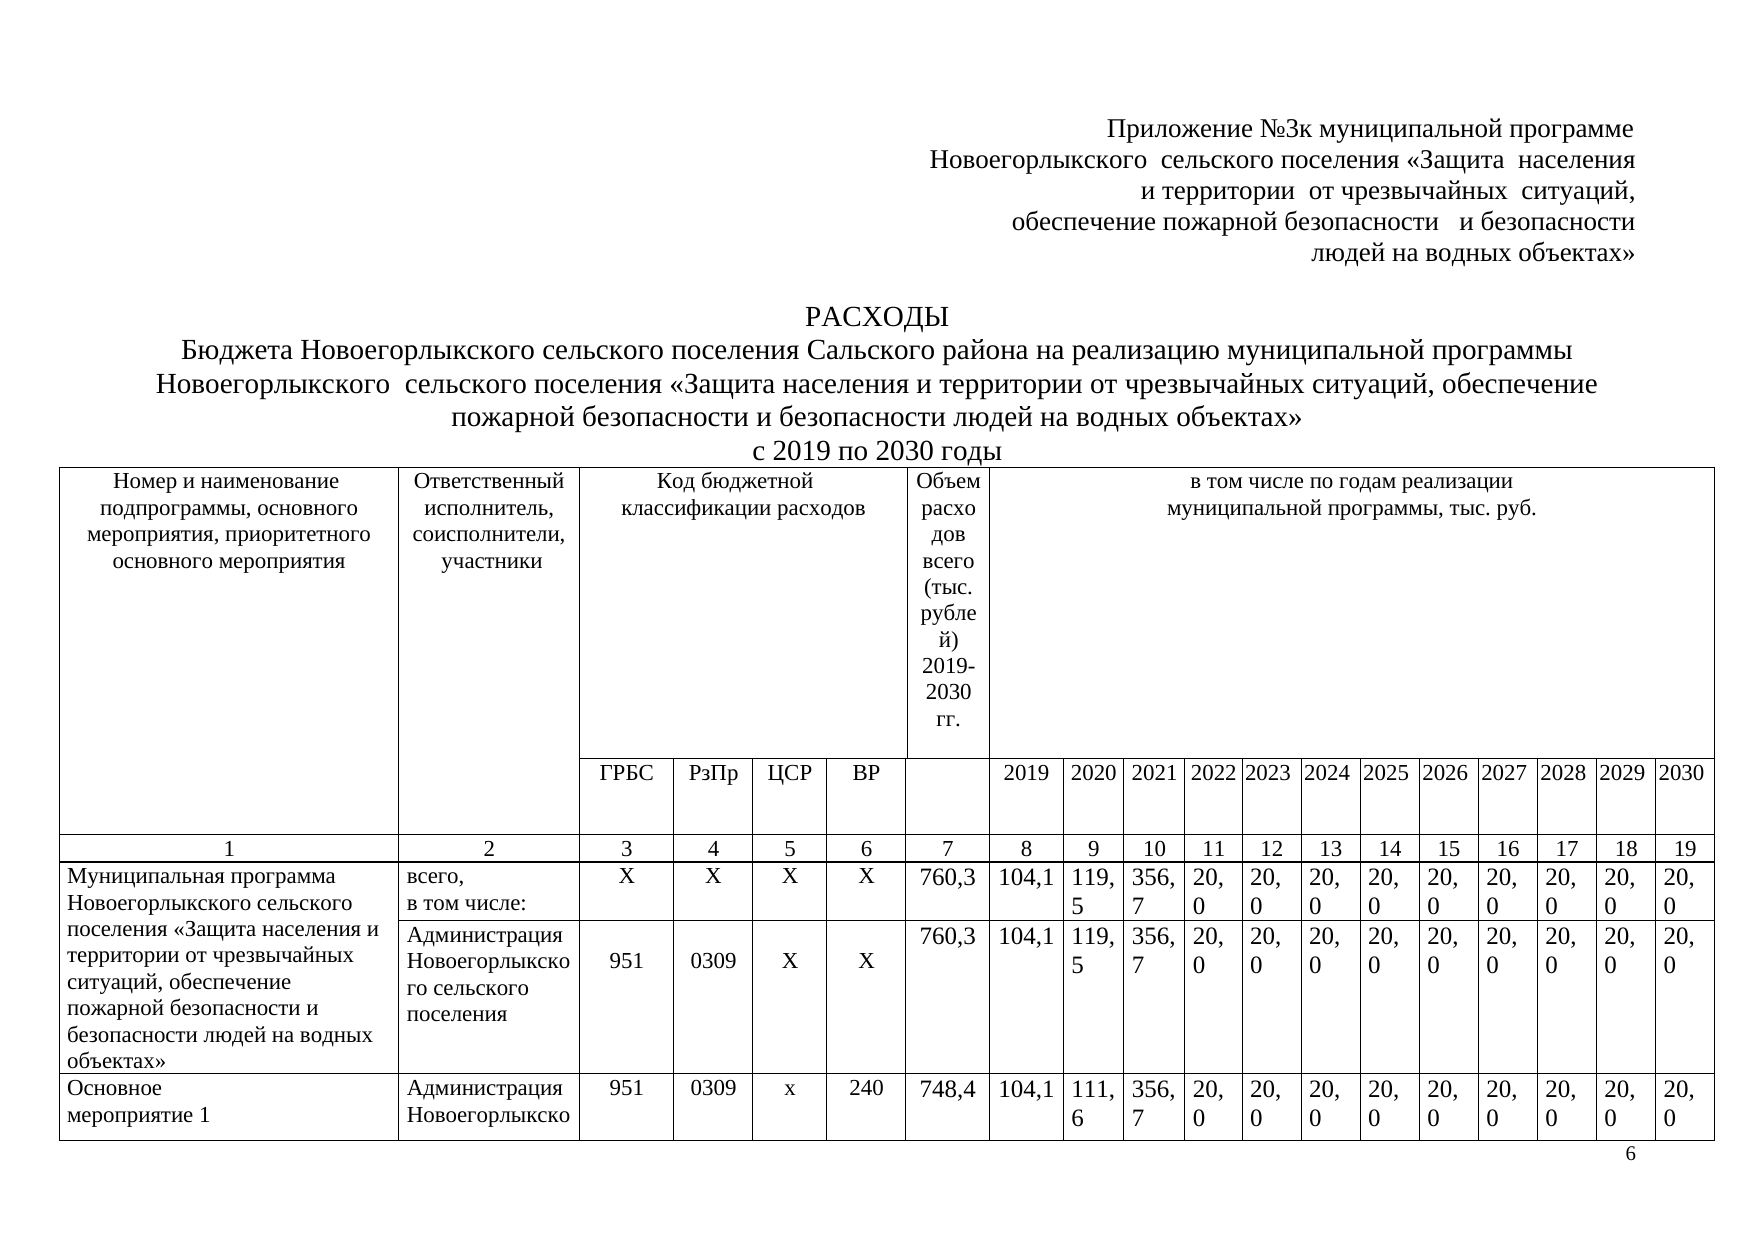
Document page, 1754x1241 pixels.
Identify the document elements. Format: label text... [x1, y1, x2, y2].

table_cell 356,7 [1124, 863, 1184, 920]
table_cell 20,0 [1479, 863, 1537, 920]
table_cell 20,0 [1538, 1074, 1596, 1140]
table_cell 20,0 [1656, 921, 1714, 1073]
table_cell 2025 [1361, 759, 1419, 834]
table_cell 20,0 [1243, 863, 1301, 920]
table_cell X [827, 863, 905, 920]
table_cell X [753, 921, 826, 1073]
table_cell 2022 [1185, 759, 1242, 834]
table_cell 20,0 [1302, 1074, 1360, 1140]
table_cell X [753, 863, 826, 920]
table_cell 4 [674, 835, 752, 861]
table_cell всего, в том числе: [399, 863, 579, 920]
table_cell 2024 [1302, 759, 1360, 834]
table_cell 2029 [1597, 759, 1655, 834]
table_cell 104,1 [990, 1074, 1063, 1140]
table_header Объем расходов всего (тыс. рублей) 2019-2030 гг. [908, 468, 989, 757]
text людей на водных объектах» [118, 237, 1636, 268]
table_cell 20,0 [1656, 1074, 1714, 1140]
table_cell ГРБС [580, 759, 673, 834]
table_cell 20,0 [1302, 863, 1360, 920]
table_cell 2023 [1243, 759, 1301, 834]
table_cell [906, 759, 989, 834]
table_cell 8 [990, 835, 1063, 861]
table_cell 2019 [990, 759, 1063, 834]
table_cell 119,5 [1064, 921, 1123, 1073]
text Бюджета Новоегорлыкского сельского поселения Сальского района на реализацию муниципальной программы Новоегорлыкского сельского поселения «Защита населения и территории от чрезвычайных ситуаций, обеспечение пожарной безопасности и безопасности людей на водных объектах» [118, 332, 1636, 433]
table_cell 1 [60, 835, 398, 861]
table_cell 14 [1361, 835, 1419, 861]
table_cell 12 [1243, 835, 1301, 861]
table_cell 20,0 [1479, 1074, 1537, 1140]
table_cell X [827, 921, 905, 1073]
table_cell 20,0 [1420, 863, 1478, 920]
table_cell 748,4 [906, 1074, 989, 1140]
table_cell 20,0 [1420, 921, 1478, 1073]
table_cell 104,1 [990, 863, 1063, 920]
table_cell 20,0 [1361, 863, 1419, 920]
table_cell 13 [1302, 835, 1360, 861]
table_cell 0309 [674, 1074, 752, 1140]
table_cell 20,0 [1243, 1074, 1301, 1140]
table_cell 20,0 [1479, 921, 1537, 1073]
table_cell 104,1 [990, 921, 1063, 1073]
text с 2019 по 2030 годы [118, 433, 1636, 467]
table_cell 119,5 [1064, 863, 1123, 920]
table_cell 10 [1124, 835, 1184, 861]
table_cell 20,0 [1302, 921, 1360, 1073]
text Приложение №3к муниципальной программе Новоегорлыкского сельского поселения «Защита населения [118, 112, 1636, 174]
table_cell ВР [827, 759, 905, 834]
table_cell 16 [1479, 835, 1537, 861]
table_cell 20,0 [1185, 1074, 1242, 1140]
text обеспечение пожарной безопасности и безопасности [118, 205, 1636, 237]
table_cell 2027 [1479, 759, 1537, 834]
table_cell Администрация Новоегорлыкского сельского поселения [399, 921, 579, 1073]
table_cell 20,0 [1538, 863, 1596, 920]
table_cell 5 [753, 835, 826, 861]
table_cell РзПр [674, 759, 752, 834]
table_cell 20,0 [1538, 921, 1596, 1073]
table_cell 20,0 [1243, 921, 1301, 1073]
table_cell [399, 1074, 579, 1140]
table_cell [60, 1074, 398, 1140]
table_cell 20,0 [1185, 921, 1242, 1073]
table_header Код бюджетной классификации расходов [580, 468, 907, 757]
table_header Ответственный исполнитель, соисполнители, участники [399, 468, 579, 834]
table_cell 3 [580, 835, 673, 861]
table_cell 951 [580, 1074, 673, 1140]
table_cell 2028 [1538, 759, 1596, 834]
table_cell 20,0 [1597, 921, 1655, 1073]
table_cell 20,0 [1361, 1074, 1419, 1140]
table_cell 20,0 [1597, 863, 1655, 920]
table_cell 19 [1656, 835, 1714, 861]
table_cell 20,0 [1420, 1074, 1478, 1140]
table_cell х [753, 1074, 826, 1140]
table_header в том числе по годам реализации муниципальной программы, тыс. руб. [990, 468, 1714, 757]
table_cell 20,0 [1361, 921, 1419, 1073]
table_cell 6 [827, 835, 905, 861]
table_cell ЦСР [753, 759, 826, 834]
table_cell 2 [399, 835, 579, 861]
table_cell 7 [906, 835, 989, 861]
table_cell 760,3 [906, 921, 989, 1073]
table_cell 951 [580, 921, 673, 1073]
table_cell 2021 [1124, 759, 1184, 834]
table_cell 2020 [1064, 759, 1123, 834]
table_cell 760,3 [906, 863, 989, 920]
table_cell X [674, 863, 752, 920]
text РАСХОДЫ [118, 299, 1636, 332]
text и территории от чрезвычайных ситуаций, [118, 174, 1636, 205]
table_cell 356,7 [1124, 921, 1184, 1073]
table_cell 2030 [1656, 759, 1714, 834]
table_cell 15 [1420, 835, 1478, 861]
table_cell 20,0 [1656, 863, 1714, 920]
table_cell X [580, 863, 673, 920]
table_cell 2026 [1420, 759, 1478, 834]
table_cell 0309 [674, 921, 752, 1073]
table_cell 240 [827, 1074, 905, 1140]
table_cell 20,0 [1597, 1074, 1655, 1140]
table_cell 11 [1185, 835, 1242, 861]
table_cell 18 [1597, 835, 1655, 861]
table_header Номер и наименование подпрограммы, основного мероприятия, приоритетного основного мероприятия [60, 468, 398, 834]
table_cell 111,6 [1064, 1074, 1123, 1140]
table_cell Муниципальная программа Новоегорлыкского сельского поселения «Защита населения и территории от чрезвычайных ситуаций, обеспечение пожарной безопасности и безопасности людей на водных объектах» [60, 863, 398, 1073]
table_cell 9 [1064, 835, 1123, 861]
table_cell 356,7 [1124, 1074, 1184, 1140]
table_cell 20,0 [1185, 863, 1242, 920]
table_cell 17 [1538, 835, 1596, 861]
